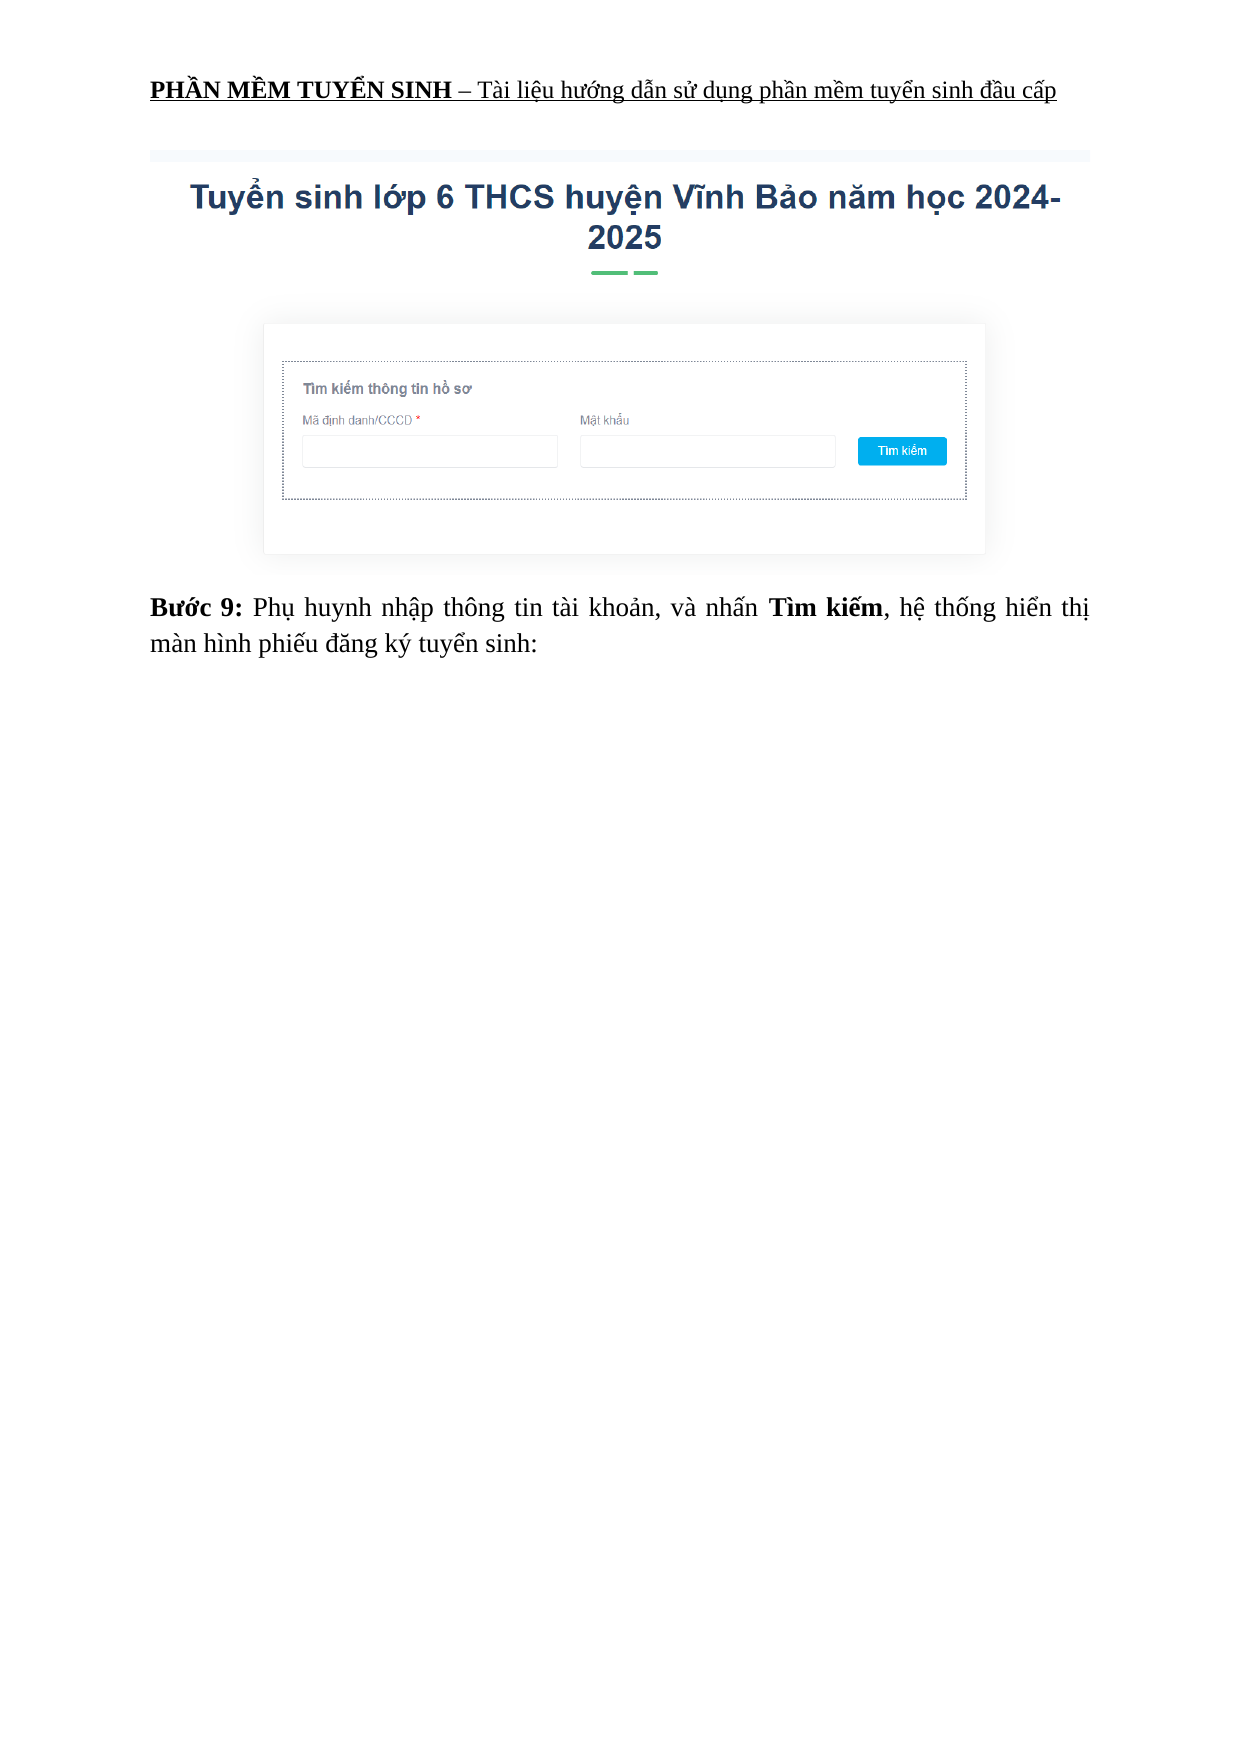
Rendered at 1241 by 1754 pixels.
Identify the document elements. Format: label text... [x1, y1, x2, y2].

picture [150, 150, 1091, 575]
text Bước 9: Phụ huynh nhập thông tin tài khoản, và nhấn Tìm kiếm, hệ thống hiển thị màn hình phiếu đăng ký tuyển sinh: [150, 591, 1090, 658]
